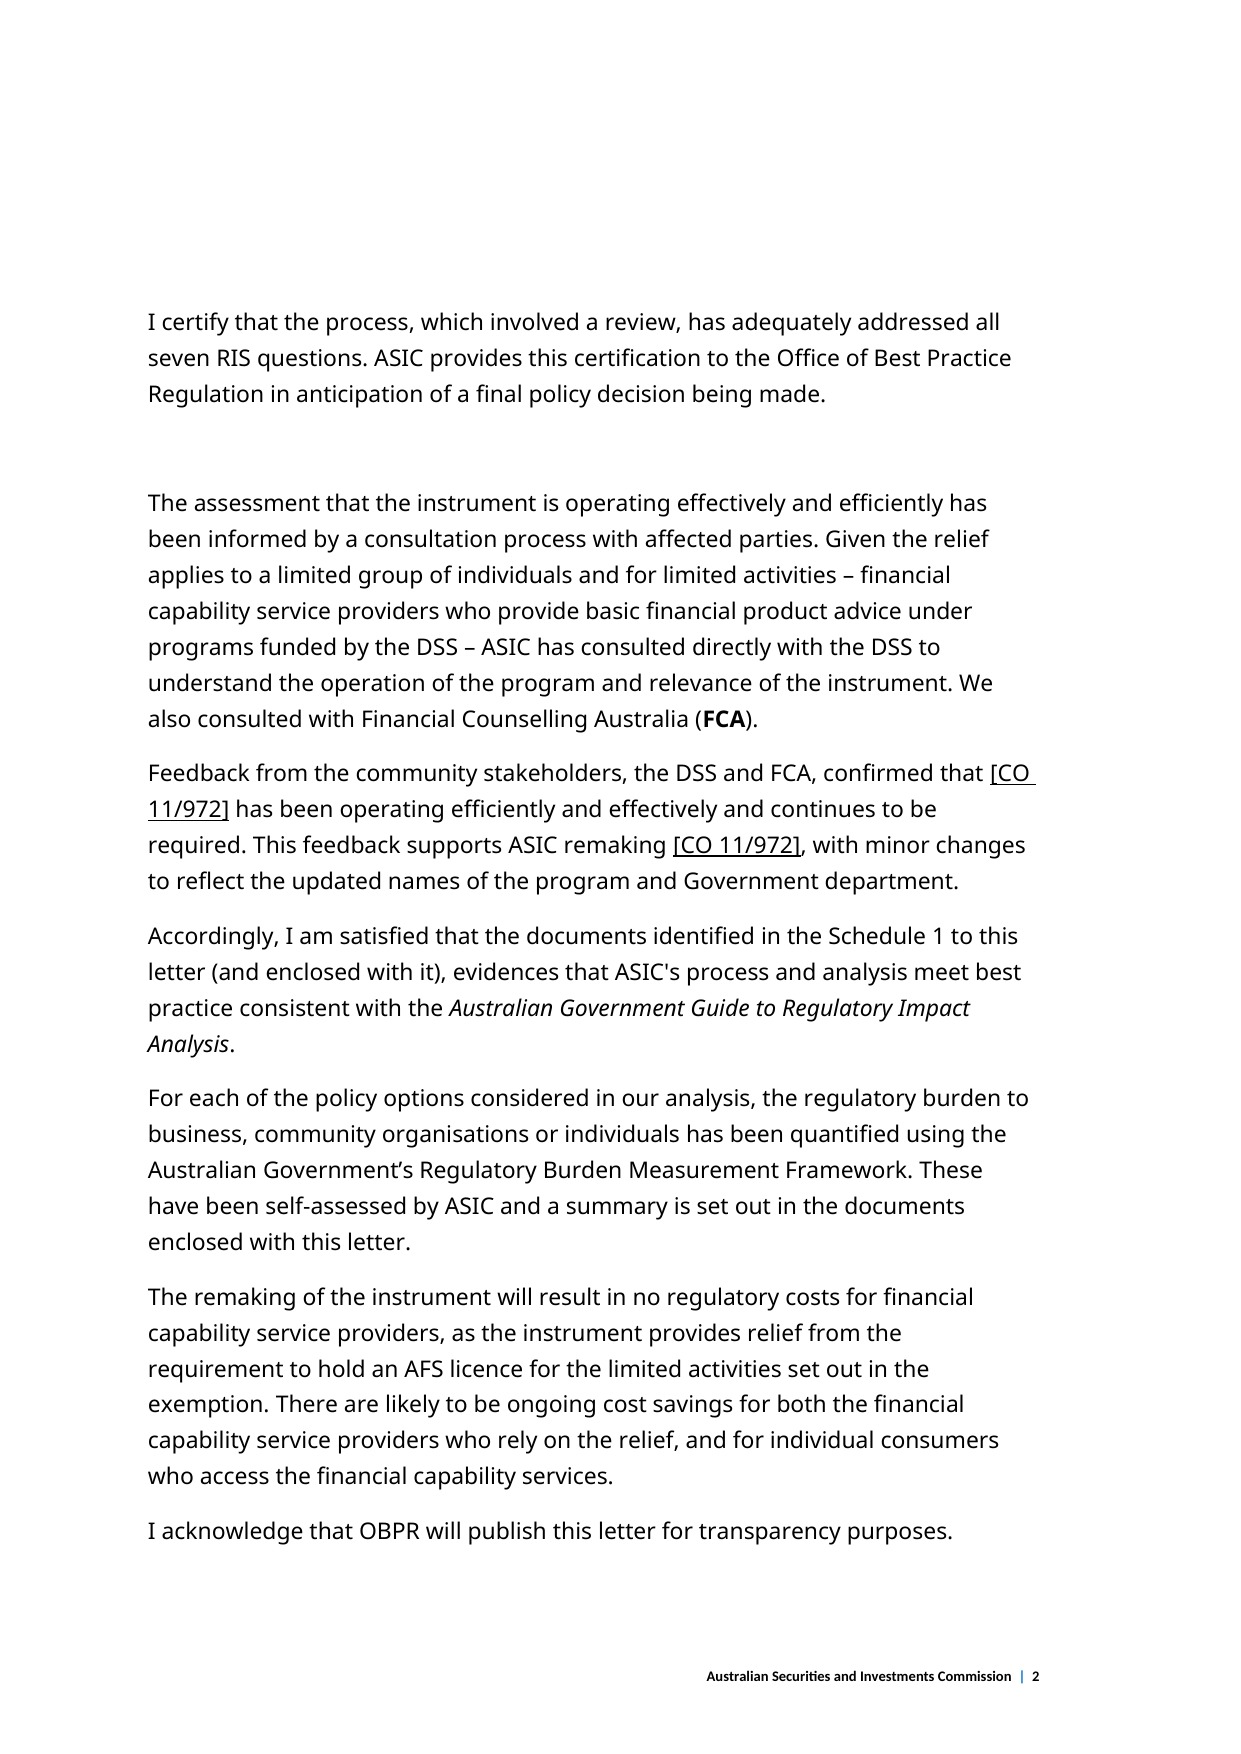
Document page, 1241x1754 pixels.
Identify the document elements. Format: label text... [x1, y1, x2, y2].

text Accordingly, I am satisfied that the documents identified in the Schedule 1 to this letter (and enclosed with it), evidences that ASIC's process and analysis meet best practice consistent with the Australian Government Guide to Regulatory Impact Analysis. [148, 920, 1039, 1059]
text I certify that the process, which involved a review, has adequately addressed all seven RIS questions. ASIC provides this certification to the Office of Best Practice Regulation in anticipation of a final policy decision being made. [148, 306, 1039, 409]
text The assessment that the instrument is operating effectively and efficiently has been informed by a consultation process with affected parties. Given the relief applies to a limited group of individuals and for limited activities – financial capability service providers who provide basic financial product advice under programs funded by the DSS – ASIC has consulted directly with the DSS to understand the operation of the program and relevance of the instrument. We also consulted with Financial Counselling Australia (FCA). [148, 487, 1039, 734]
text The remaking of the instrument will result in no regulatory costs for financial capability service providers, as the instrument provides relief from the requirement to hold an AFS licence for the limited activities set out in the exemption. There are likely to be ongoing cost savings for both the financial capability service providers who rely on the relief, and for individual consumers who access the financial capability services. [148, 1281, 1039, 1492]
text Feedback from the community stakeholders, the DSS and FCA, confirmed that [CO 11/972] has been operating efficiently and effectively and continues to be required. This feedback supports ASIC remaking [CO 11/972], with minor changes to reflect the updated names of the program and Government department. [148, 757, 1039, 896]
text I acknowledge that OBPR will publish this letter for transparency purposes. [148, 1515, 1039, 1546]
text For each of the policy options considered in our analysis, the regulatory burden to business, community organisations or individuals has been quantified using the Australian Government’s Regulatory Burden Measurement Framework. These have been self-assessed by ASIC and a summary is set out in the documents enclosed with this letter. [148, 1082, 1039, 1257]
